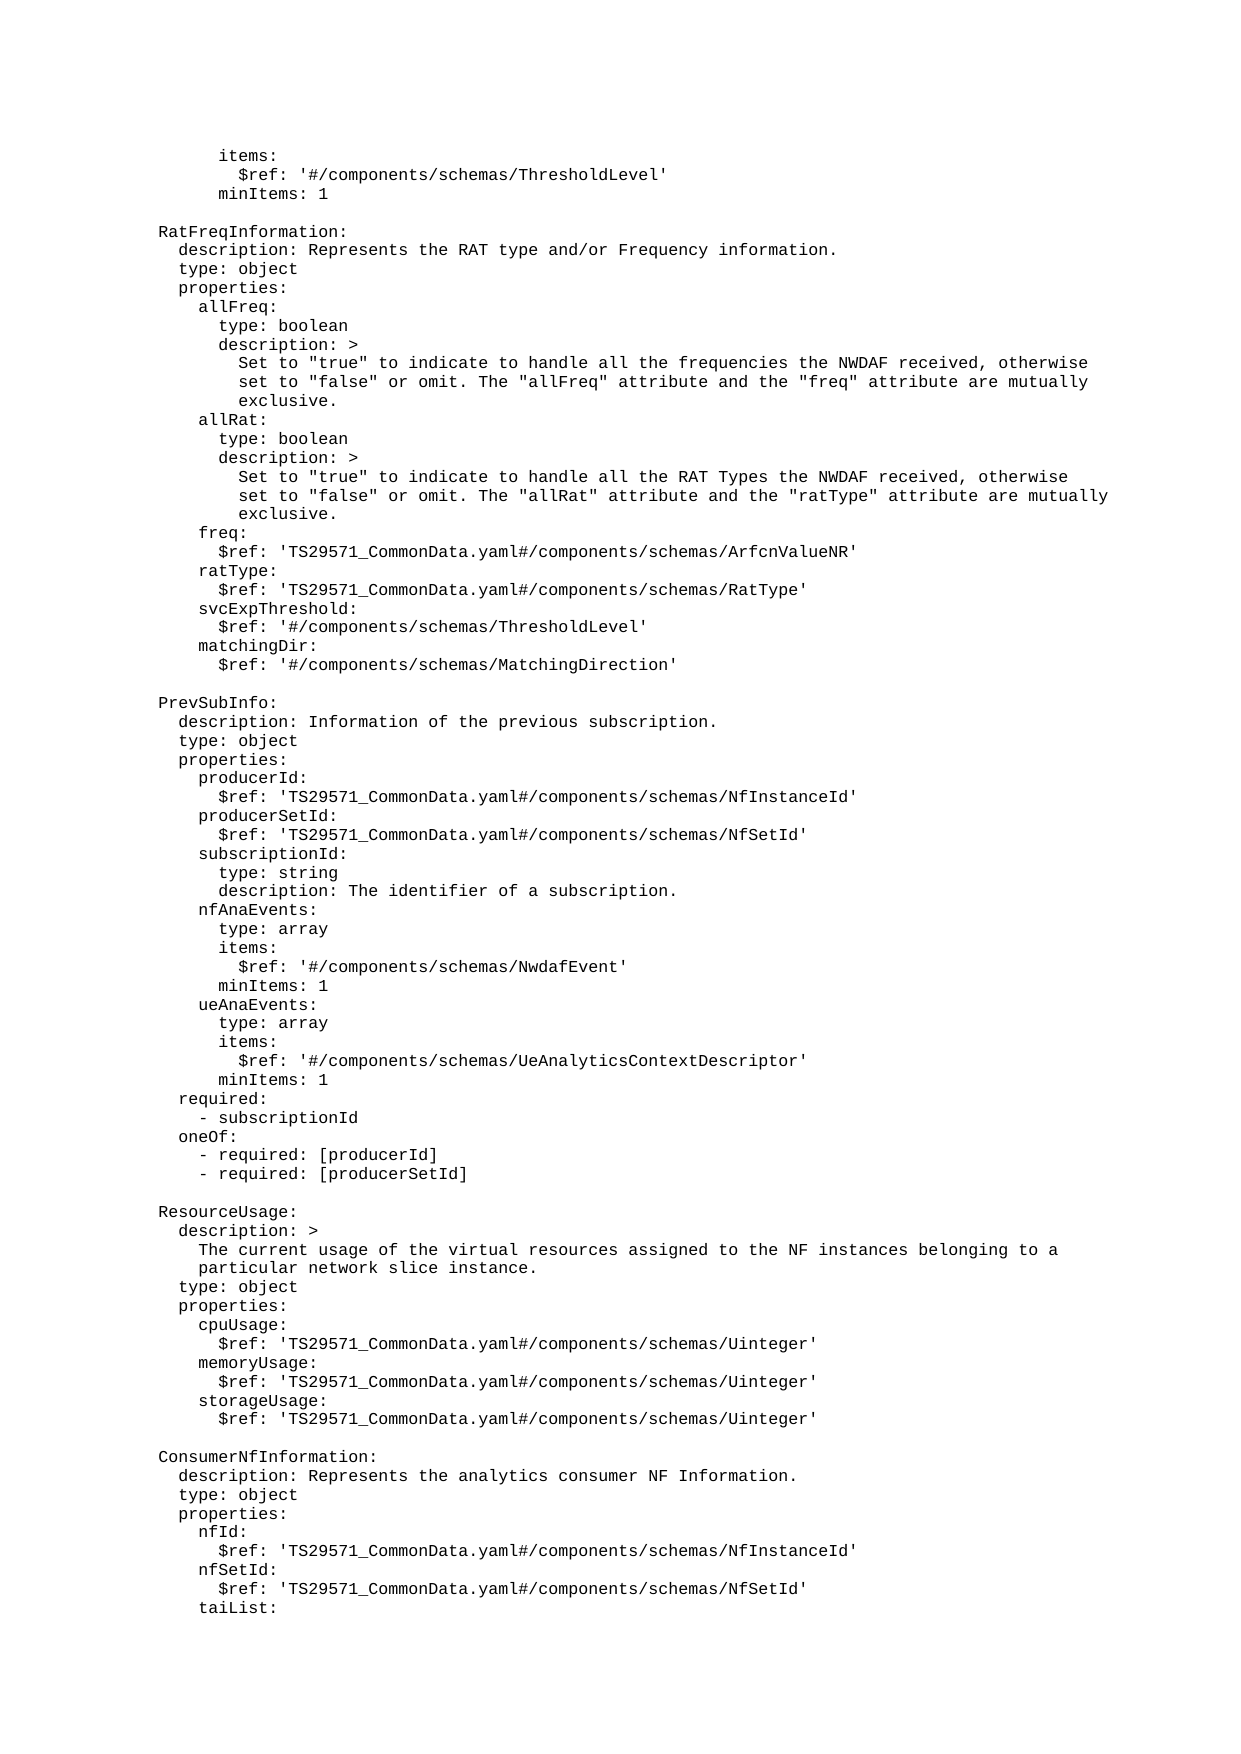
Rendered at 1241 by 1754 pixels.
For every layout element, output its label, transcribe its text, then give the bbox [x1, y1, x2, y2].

text type: object [118, 261, 1122, 280]
text description: The identifier of a subscription. [118, 883, 1122, 902]
text properties: [118, 1505, 1122, 1524]
text description: > [118, 449, 1122, 468]
text ResourceUsage: [118, 1203, 1122, 1222]
text description: Represents the RAT type and/or Frequency information. [118, 242, 1122, 261]
text properties: [118, 751, 1122, 770]
text $ref: 'TS29571_CommonData.yaml#/components/schemas/Uinteger' [118, 1336, 1122, 1354]
text producerSetId: [118, 808, 1122, 826]
text nfSetId: [118, 1562, 1122, 1581]
text freq: [118, 525, 1122, 544]
text exclusive. [118, 506, 1122, 525]
text type: object [118, 1279, 1122, 1298]
text RatFreqInformation: [118, 223, 1122, 242]
text exclusive. [118, 393, 1122, 412]
text minItems: 1 [118, 185, 1122, 204]
text set to "false" or omit. The "allFreq" attribute and the "freq" attribute are mutually [118, 374, 1122, 393]
text properties: [118, 1298, 1122, 1317]
text nfId: [118, 1524, 1122, 1543]
text ueAnaEvents: [118, 996, 1122, 1015]
text type: boolean [118, 317, 1122, 336]
text type: string [118, 864, 1122, 883]
text - required: [producerId] [118, 1147, 1122, 1166]
text $ref: 'TS29571_CommonData.yaml#/components/schemas/NfSetId' [118, 826, 1122, 845]
text Set to "true" to indicate to handle all the frequencies the NWDAF received, otherwise [118, 355, 1122, 374]
text description: > [118, 336, 1122, 355]
text $ref: 'TS29571_CommonData.yaml#/components/schemas/NfSetId' [118, 1581, 1122, 1599]
text items: [118, 1034, 1122, 1053]
text - required: [producerSetId] [118, 1166, 1122, 1185]
text $ref: '#/components/schemas/UeAnalyticsContextDescriptor' [118, 1053, 1122, 1072]
text matchingDir: [118, 638, 1122, 657]
text description: Information of the previous subscription. [118, 713, 1122, 732]
text svcExpThreshold: [118, 600, 1122, 619]
text The current usage of the virtual resources assigned to the NF instances belonging to a [118, 1241, 1122, 1260]
text $ref: '#/components/schemas/ThresholdLevel' [118, 619, 1122, 638]
text $ref: 'TS29571_CommonData.yaml#/components/schemas/RatType' [118, 581, 1122, 600]
text $ref: 'TS29571_CommonData.yaml#/components/schemas/Uinteger' [118, 1373, 1122, 1392]
text minItems: 1 [118, 1072, 1122, 1090]
text allRat: [118, 412, 1122, 431]
text particular network slice instance. [118, 1260, 1122, 1279]
text memoryUsage: [118, 1354, 1122, 1373]
text type: array [118, 1015, 1122, 1034]
text subscriptionId: [118, 845, 1122, 864]
text $ref: '#/components/schemas/ThresholdLevel' [118, 167, 1122, 185]
text - subscriptionId [118, 1109, 1122, 1128]
text $ref: 'TS29571_CommonData.yaml#/components/schemas/NfInstanceId' [118, 789, 1122, 808]
text items: [118, 939, 1122, 958]
text type: object [118, 1486, 1122, 1505]
text ConsumerNfInformation: [118, 1449, 1122, 1467]
text set to "false" or omit. The "allRat" attribute and the "ratType" attribute are mutually [118, 487, 1122, 506]
text PrevSubInfo: [118, 694, 1122, 713]
text $ref: '#/components/schemas/MatchingDirection' [118, 657, 1122, 676]
text Set to "true" to indicate to handle all the RAT Types the NWDAF received, otherwise [118, 468, 1122, 487]
text type: array [118, 921, 1122, 939]
text type: object [118, 732, 1122, 751]
text description: > [118, 1222, 1122, 1241]
text nfAnaEvents: [118, 902, 1122, 921]
text properties: [118, 280, 1122, 298]
text description: Represents the analytics consumer NF Information. [118, 1467, 1122, 1486]
text cpuUsage: [118, 1317, 1122, 1336]
text $ref: 'TS29571_CommonData.yaml#/components/schemas/ArfcnValueNR' [118, 544, 1122, 562]
text producerId: [118, 770, 1122, 789]
text $ref: '#/components/schemas/NwdafEvent' [118, 958, 1122, 977]
text taiList: [118, 1599, 1122, 1618]
text allFreq: [118, 298, 1122, 317]
text required: [118, 1090, 1122, 1109]
text $ref: 'TS29571_CommonData.yaml#/components/schemas/NfInstanceId' [118, 1543, 1122, 1562]
text ratType: [118, 562, 1122, 581]
text type: boolean [118, 431, 1122, 449]
text oneOf: [118, 1128, 1122, 1147]
text storageUsage: [118, 1392, 1122, 1411]
text $ref: 'TS29571_CommonData.yaml#/components/schemas/Uinteger' [118, 1411, 1122, 1430]
text items: [118, 148, 1122, 167]
text minItems: 1 [118, 977, 1122, 996]
